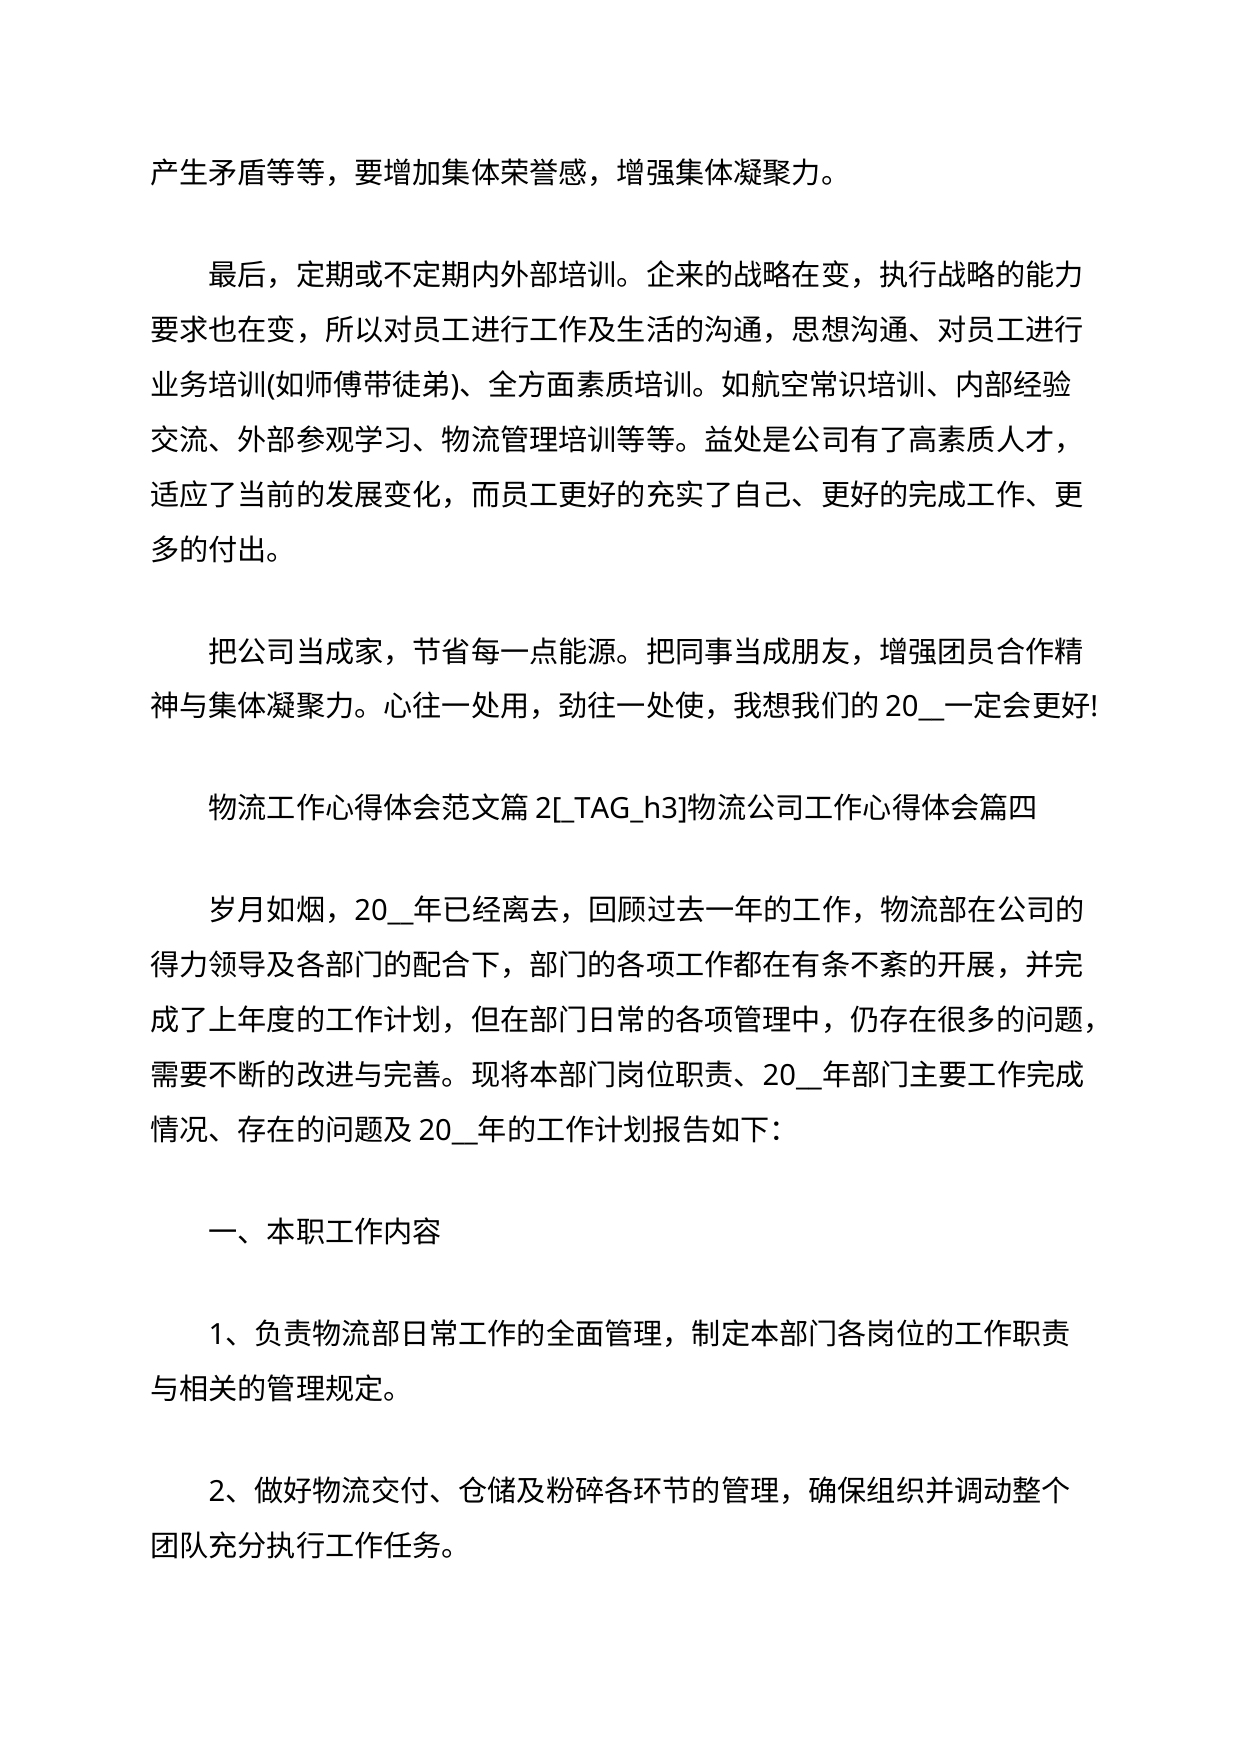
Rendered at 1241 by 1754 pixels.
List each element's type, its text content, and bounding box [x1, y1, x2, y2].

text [150, 150, 1090, 192]
text 物流工作心得体会范文篇2[_TAG_h3]物流公司工作心得体会篇四 [150, 785, 1090, 827]
text 1、负责物流部日常工作的全面管理，制定本部门各岗位的工作职责与相关的管理规定。 [150, 1311, 1090, 1408]
text 最后，定期或不定期内外部培训。企来的战略在变，执行战略的能力要求也在变，所以对员工进行工作及生活的沟通，思想沟通、对员工进行业务培训(如师傅带徒弟)、全方面素质培训。如航空常识培训、内部经验交流、外部参观学习、物流管理培训等等。益处是公司有了高素质人才，适应了当前的发展变化，而员工更好的充实了自己、更好的完成工作、更多的付出。 [150, 252, 1090, 569]
text 岁月如烟，20__年已经离去，回顾过去一年的工作，物流部在公司的得力领导及各部门的配合下，部门的各项工作都在有条不紊的开展，并完成了上年度的工作计划，但在部门日常的各项管理中，仍存在很多的问题，需要不断的改进与完善。现将本部门岗位职责、20__年部门主要工作完成情况、存在的问题及20__年的工作计划报告如下： [150, 887, 1090, 1149]
text 一、本职工作内容 [150, 1209, 1090, 1251]
text 2、做好物流交付、仓储及粉碎各环节的管理，确保组织并调动整个团队充分执行工作任务。 [150, 1467, 1090, 1564]
text 把公司当成家，节省每一点能源。把同事当成朋友，增强团员合作精神与集体凝聚力。心往一处用，劲往一处使，我想我们的20__一定会更好! [150, 628, 1090, 725]
